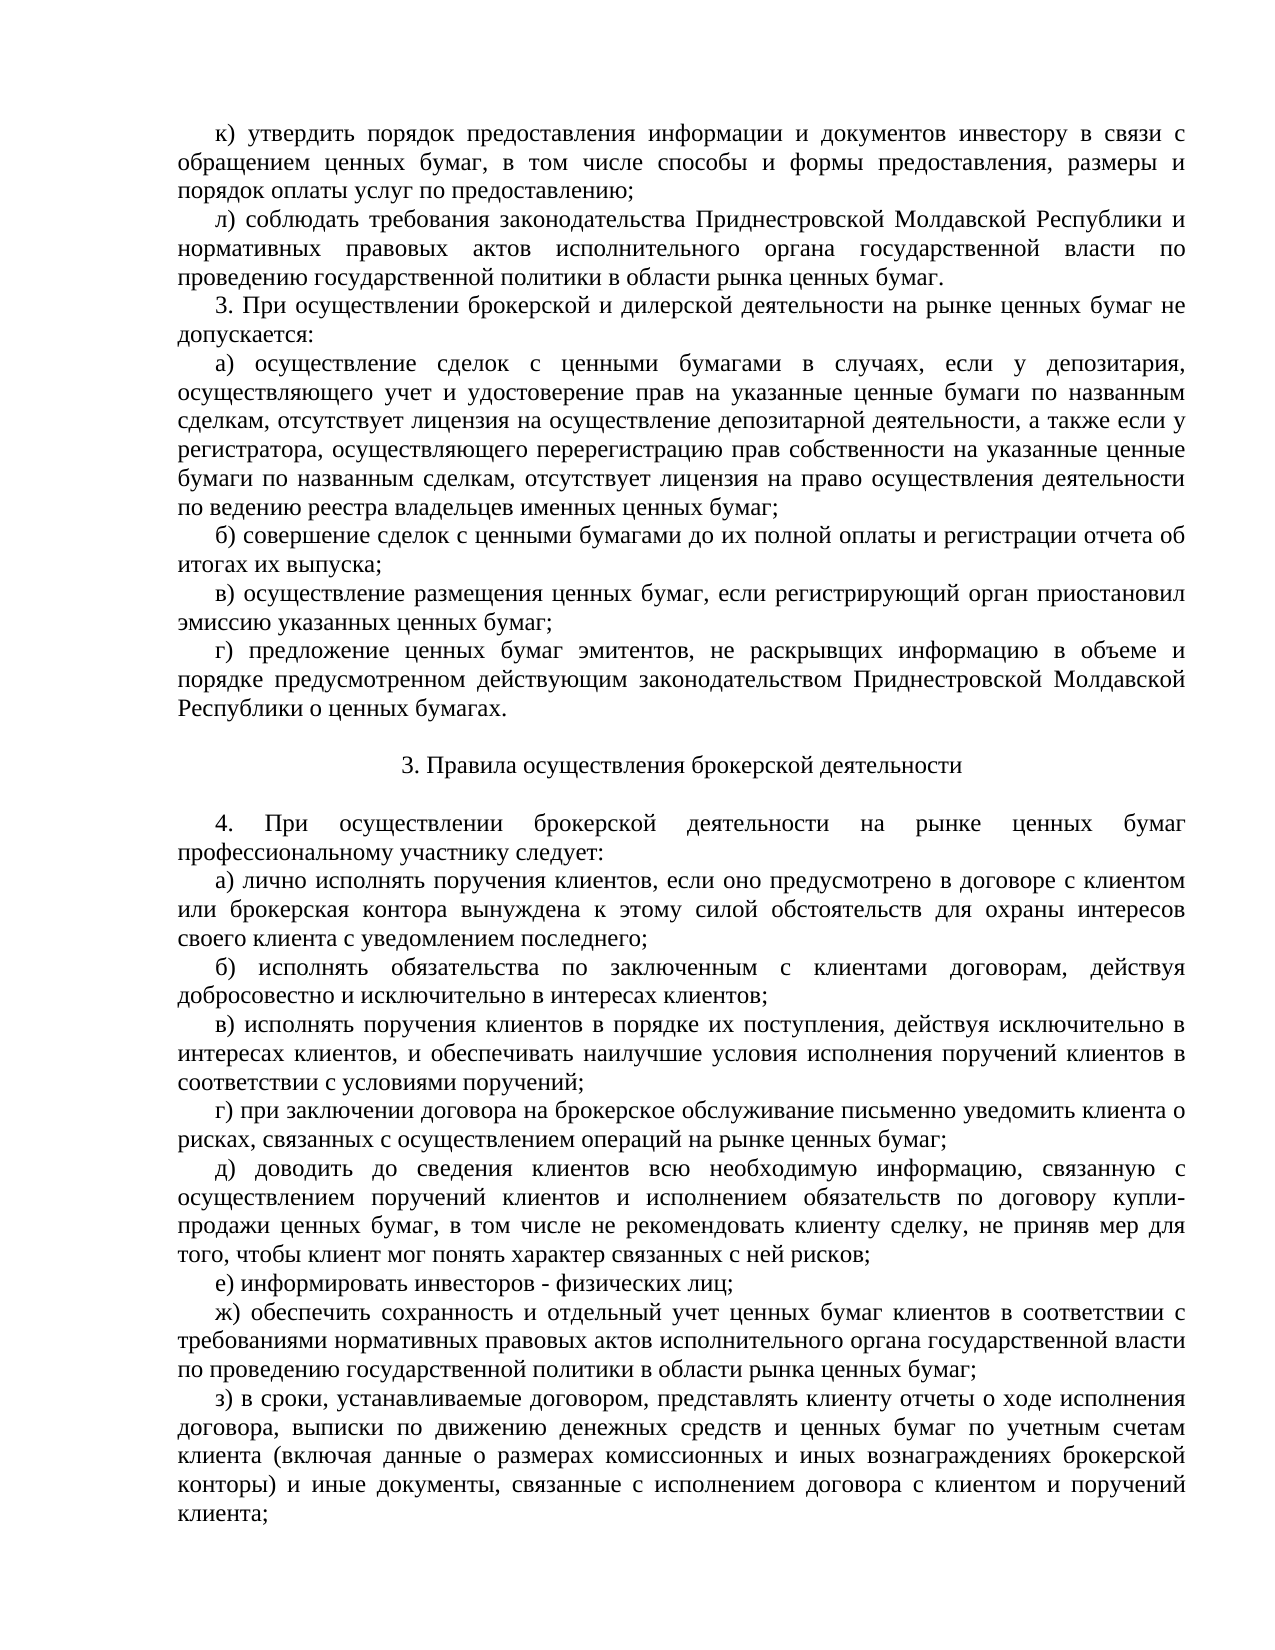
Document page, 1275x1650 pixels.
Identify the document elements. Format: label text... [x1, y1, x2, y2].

text ж) обеспечить сохранность и отдельный учет ценных бумаг клиентов в соответствии с требованиями нормативных правовых актов исполнительного органа государственной власти по проведению государственной политики в области рынка ценных бумаг; [177, 1297, 1186, 1383]
text в) исполнять поручения клиентов в порядке их поступления, действуя исключительно в интересах клиентов, и обеспечивать наилучшие условия исполнения поручений клиентов в соответствии с условиями поручений; [177, 1009, 1186, 1096]
text б) исполнять обязательства по заключенным с клиентами договорам, действуя добросовестно и исключительно в интересах клиентов; [177, 952, 1186, 1009]
text 3. Правила осуществления брокерской деятельности [177, 751, 1186, 779]
text к) утвердить порядок предоставления информации и документов инвестору в связи с обращением ценных бумаг, в том числе способы и формы предоставления, размеры и порядок оплаты услуг по предоставлению; [177, 118, 1186, 204]
text в) осуществление размещения ценных бумаг, если регистрирующий орган приостановил эмиссию указанных ценных бумаг; [177, 578, 1186, 636]
text 3. При осуществлении брокерской и дилерской деятельности на рынке ценных бумаг не допускается: [177, 291, 1186, 348]
text з) в сроки, устанавливаемые договором, представлять клиенту отчеты о ходе исполнения договора, выписки по движению денежных средств и ценных бумаг по учетным счетам клиента (включая данные о размерах комиссионных и иных вознаграждениях брокерской конторы) и иные документы, связанные с исполнением договора с клиентом и поручений клиента; [177, 1383, 1186, 1527]
text д) доводить до сведения клиентов всю необходимую информацию, связанную с осуществлением поручений клиентов и исполнением обязательств по договору купли-продажи ценных бумаг, в том числе не рекомендовать клиенту сделку, не приняв мер для того, чтобы клиент мог понять характер связанных с ней рисков; [177, 1153, 1186, 1268]
text л) соблюдать требования законодательства Приднестровской Молдавской Республики и нормативных правовых актов исполнительного органа государственной власти по проведению государственной политики в области рынка ценных бумаг. [177, 204, 1186, 291]
text г) предложение ценных бумаг эмитентов, не раскрывщих информацию в объеме и порядке предусмотренном действующим законодательством Приднестровской Молдавской Республики о ценных бумагах. [177, 636, 1186, 722]
text б) совершение сделок с ценными бумагами до их полной оплаты и регистрации отчета об итогах их выпуска; [177, 521, 1186, 578]
text а) лично исполнять поручения клиентов, если оно предусмотрено в договоре с клиентом или брокерская контора вынуждена к этому силой обстоятельств для охраны интересов своего клиента с уведомлением последнего; [177, 866, 1186, 952]
text г) при заключении договора на брокерское обслуживание письменно уведомить клиента о рисках, связанных с осуществлением операций на рынке ценных бумаг; [177, 1096, 1186, 1153]
text е) информировать инвесторов - физических лиц; [177, 1268, 1186, 1297]
text а) осуществление сделок с ценными бумагами в случаях, если у депозитария, осуществляющего учет и удостоверение прав на указанные ценные бумаги по названным сделкам, отсутствует лицензия на осуществление депозитарной деятельности, а также если у регистратора, осуществляющего перерегистрацию прав собственности на указанные ценные бумаги по названным сделкам, отсутствует лицензия на право осуществления деятельности по ведению реестра владельцев именных ценных бумаг; [177, 348, 1186, 521]
text 4. При осуществлении брокерской деятельности на рынке ценных бумаг профессиональному участнику следует: [177, 808, 1186, 866]
